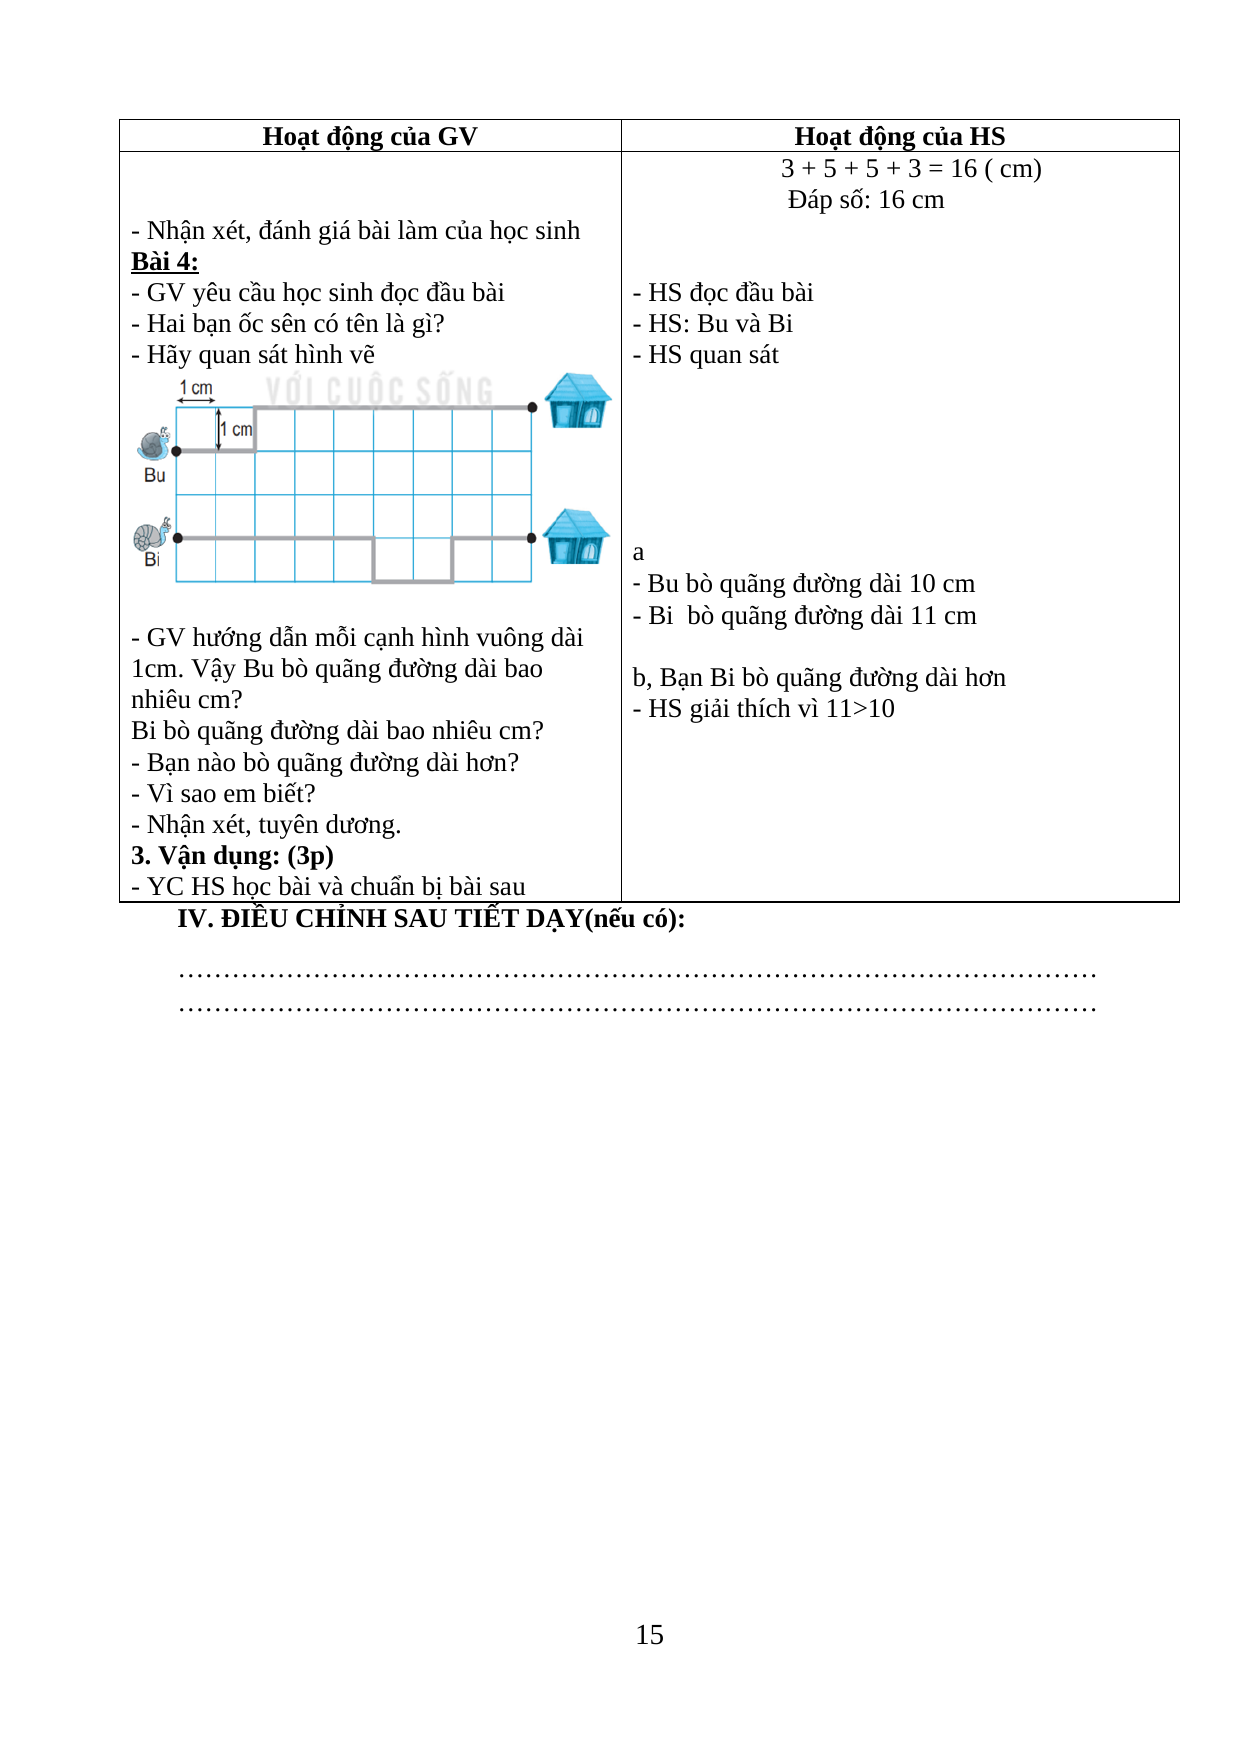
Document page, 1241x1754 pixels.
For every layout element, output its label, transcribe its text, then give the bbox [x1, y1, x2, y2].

table_header Hoạt động của HS [622, 120, 1179, 151]
table_header Hoạt động của GV [120, 120, 621, 151]
text IV. ĐIỀU CHỈNH SAU TIẾT DẠY(nếu có): [177, 903, 1122, 933]
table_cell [120, 152, 621, 901]
picture [130, 369, 613, 590]
text …………………………………………………………………………………………………………………………………………………………………………………… [177, 953, 1122, 1017]
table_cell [622, 152, 1179, 901]
